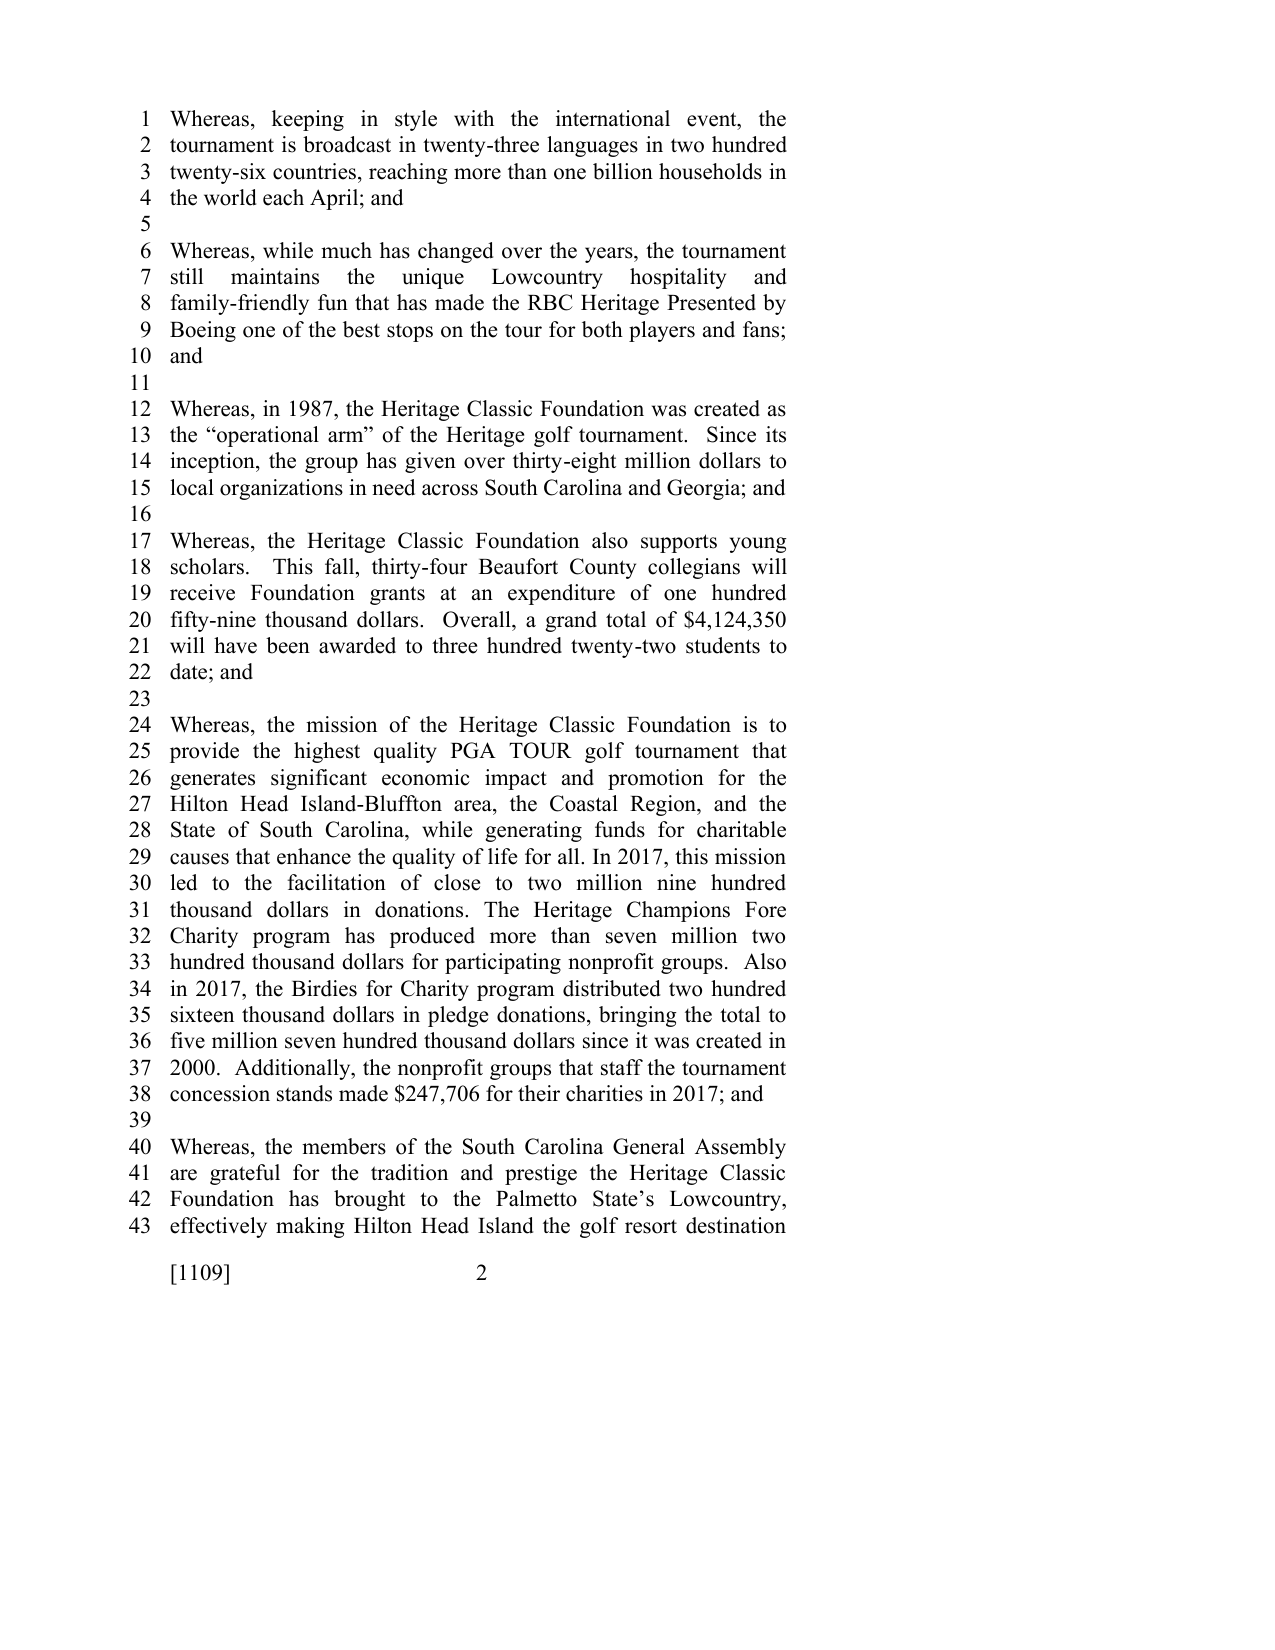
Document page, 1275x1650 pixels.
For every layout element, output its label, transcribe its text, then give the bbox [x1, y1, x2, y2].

text Whereas, while much has changed over the years, the tournament still maintains the unique Lowcountry hospitality and family-friendly fun that has made the RBC Heritage Presented by Boeing one of the best stops on the tour for both players and fans; and [169, 237, 787, 368]
text Whereas, the Heritage Classic Foundation also supports young scholars. This fall, thirty-four Beaufort County collegians will receive Foundation grants at an expenditure of one hundred fifty-nine thousand dollars. Overall, a grand total of $4,124,350 will have been awarded to three hundred twenty-two students to date; and [169, 527, 787, 685]
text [169, 1133, 787, 1238]
text Whereas, in 1987, the Heritage Classic Foundation was created as the “operational arm” of the Heritage golf tournament. Since its inception, the group has given over thirty-eight million dollars to local organizations in need across South Carolina and Georgia; and [169, 395, 787, 500]
text Whereas, keeping in style with the international event, the tournament is broadcast in twenty-three languages in two hundred twenty-six countries, reaching more than one billion households in the world each April; and [169, 105, 787, 210]
text Whereas, the mission of the Heritage Classic Foundation is to provide the highest quality PGA TOUR golf tournament that generates significant economic impact and promotion for the Hilton Head Island-Bluffton area, the Coastal Region, and the State of South Carolina, while generating funds for charitable causes that enhance the quality of life for all. In 2017, this mission led to the facilitation of close to two million nine hundred thousand dollars in donations. The Heritage Champions Fore Charity program has produced more than seven million two hundred thousand dollars for participating nonprofit groups. Also in 2017, the Birdies for Charity program distributed two hundred sixteen thousand dollars in pledge donations, bringing the total to five million seven hundred thousand dollars since it was created in 2000. Additionally, the nonprofit groups that staff the tournament concession stands made $247,706 for their charities in 2017; and [169, 711, 787, 1106]
